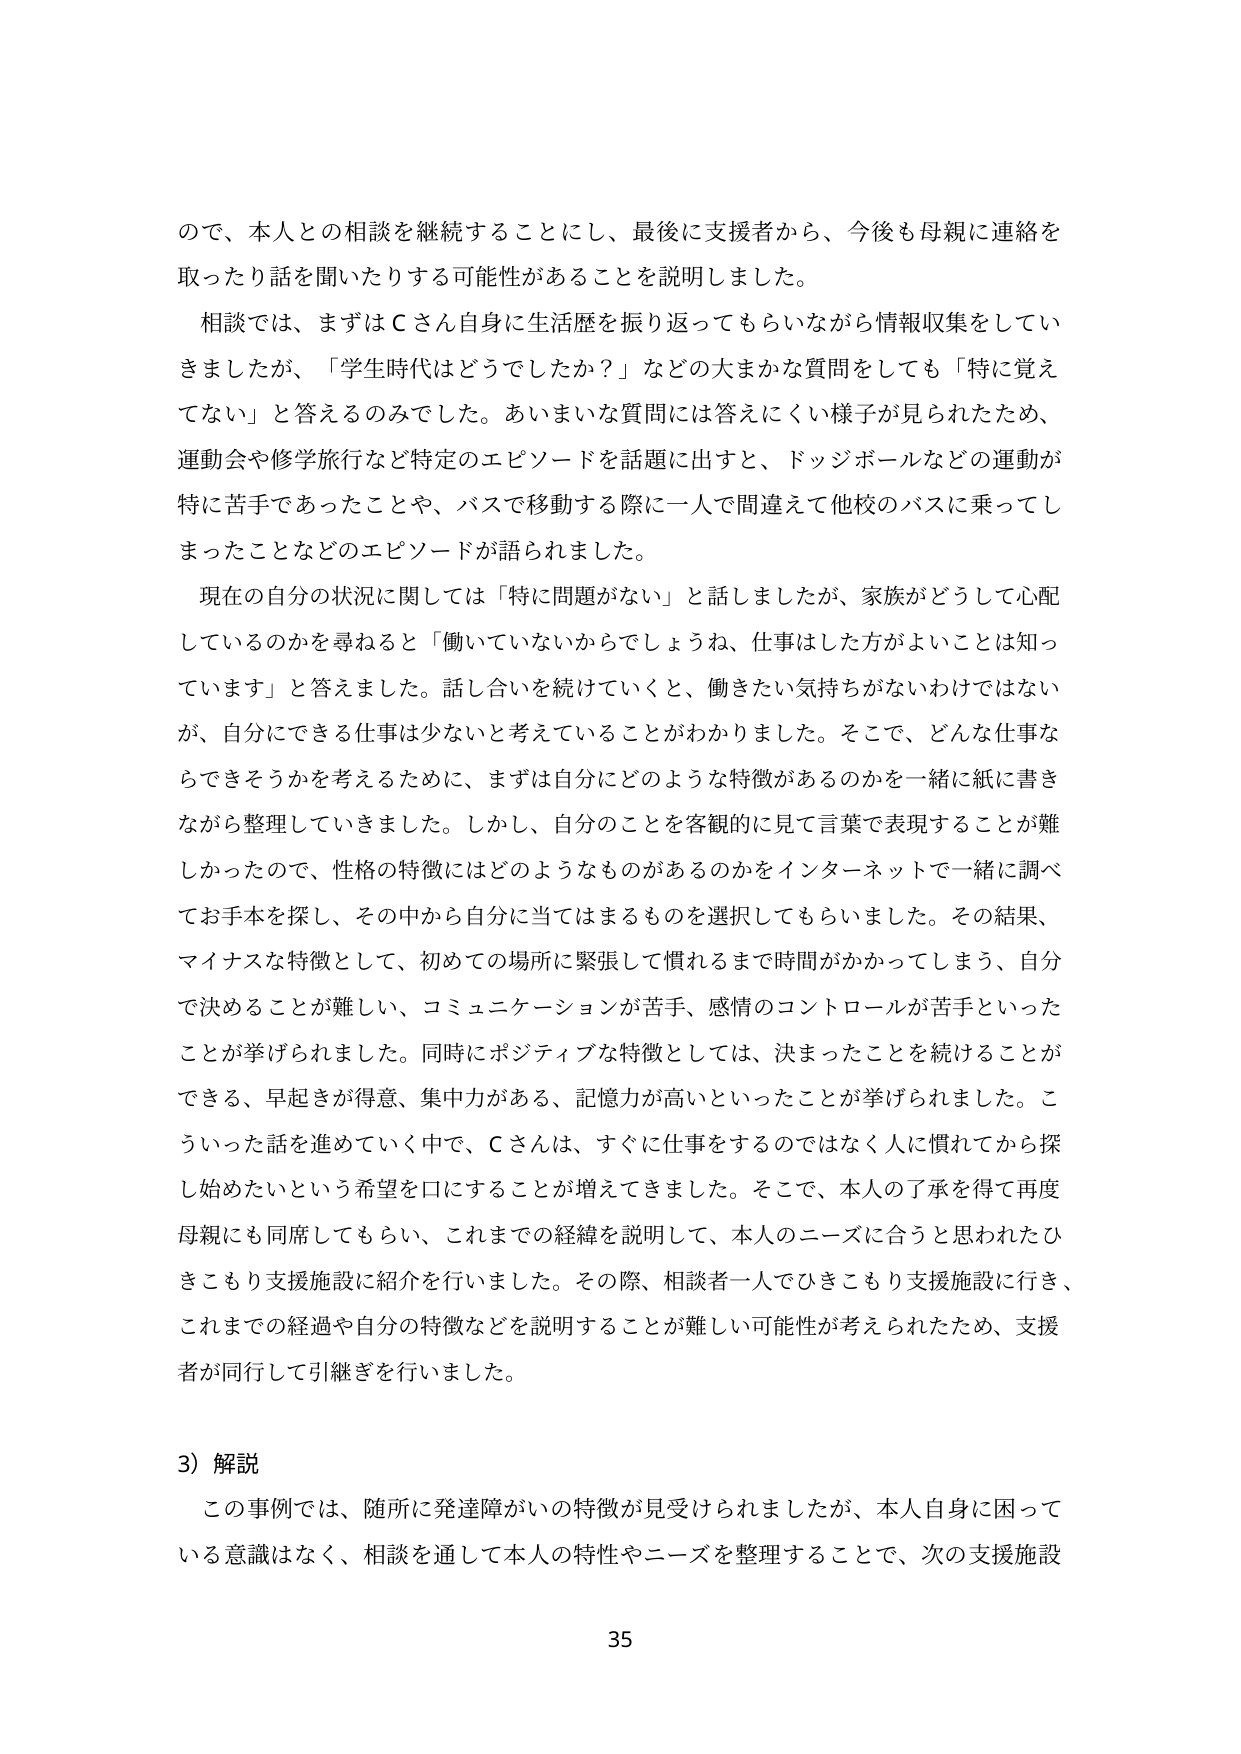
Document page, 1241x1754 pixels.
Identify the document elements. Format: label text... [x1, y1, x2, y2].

text 現在の自分の状況に関しては「特に問題がない」と話しましたが、家族がどうして心配しているのかを尋ねると「働いていないからでしょうね、仕事はした方がよいことは知っています」と答えました。話し合いを続けていくと、働きたい気持ちがないわけではないが、自分にできる仕事は少ないと考えていることがわかりました。そこで、どんな仕事ならできそうかを考えるために、まずは自分にどのような特徴があるのかを一緒に紙に書きながら整理していきました。しかし、自分のことを客観的に見て言葉で表現することが難しかったので、性格の特徴にはどのようなものがあるのかをインターネットで一緒に調べてお手本を探し、その中から自分に当てはまるものを選択してもらいました。その結果、マイナスな特徴として、初めての場所に緊張して慣れるまで時間がかかってしまう、自分で決めることが難しい、コミュニケーションが苦手、感情のコントロールが苦手といったことが挙げられました。同時にポジティブな特徴としては、決まったことを続けることができる、早起きが得意、集中力がある、記憶力が高いといったことが挙げられました。こういった話を進めていく中で、Cさんは、すぐに仕事をするのではなく人に慣れてから探し始めたいという希望を口にすることが増えてきました。そこで、本人の了承を得て再度母親にも同席してもらい、これまでの経緯を説明して、本人のニーズに合うと思われたひきこもり支援施設に紹介を行いました。その際、相談者一人でひきこもり支援施設に行き、これまでの経過や自分の特徴などを説明することが難しい可能性が考えられたため、支援者が同行して引継ぎを行いました。 [177, 572, 1063, 1394]
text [177, 1485, 1063, 1576]
text 相談では、まずはCさん自身に生活歴を振り返ってもらいながら情報収集をしていきましたが、「学生時代はどうでしたか？」などの大まかな質問をしても「特に覚えてない」と答えるのみでした。あいまいな質問には答えにくい様子が見られたため、運動会や修学旅行など特定のエピソードを話題に出すと、ドッジボールなどの運動が特に苦手であったことや、バスで移動する際に一人で間違えて他校のバスに乗ってしまったことなどのエピソードが語られました。 [177, 299, 1063, 572]
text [177, 207, 1063, 299]
text 3）解説 [177, 1439, 1063, 1485]
